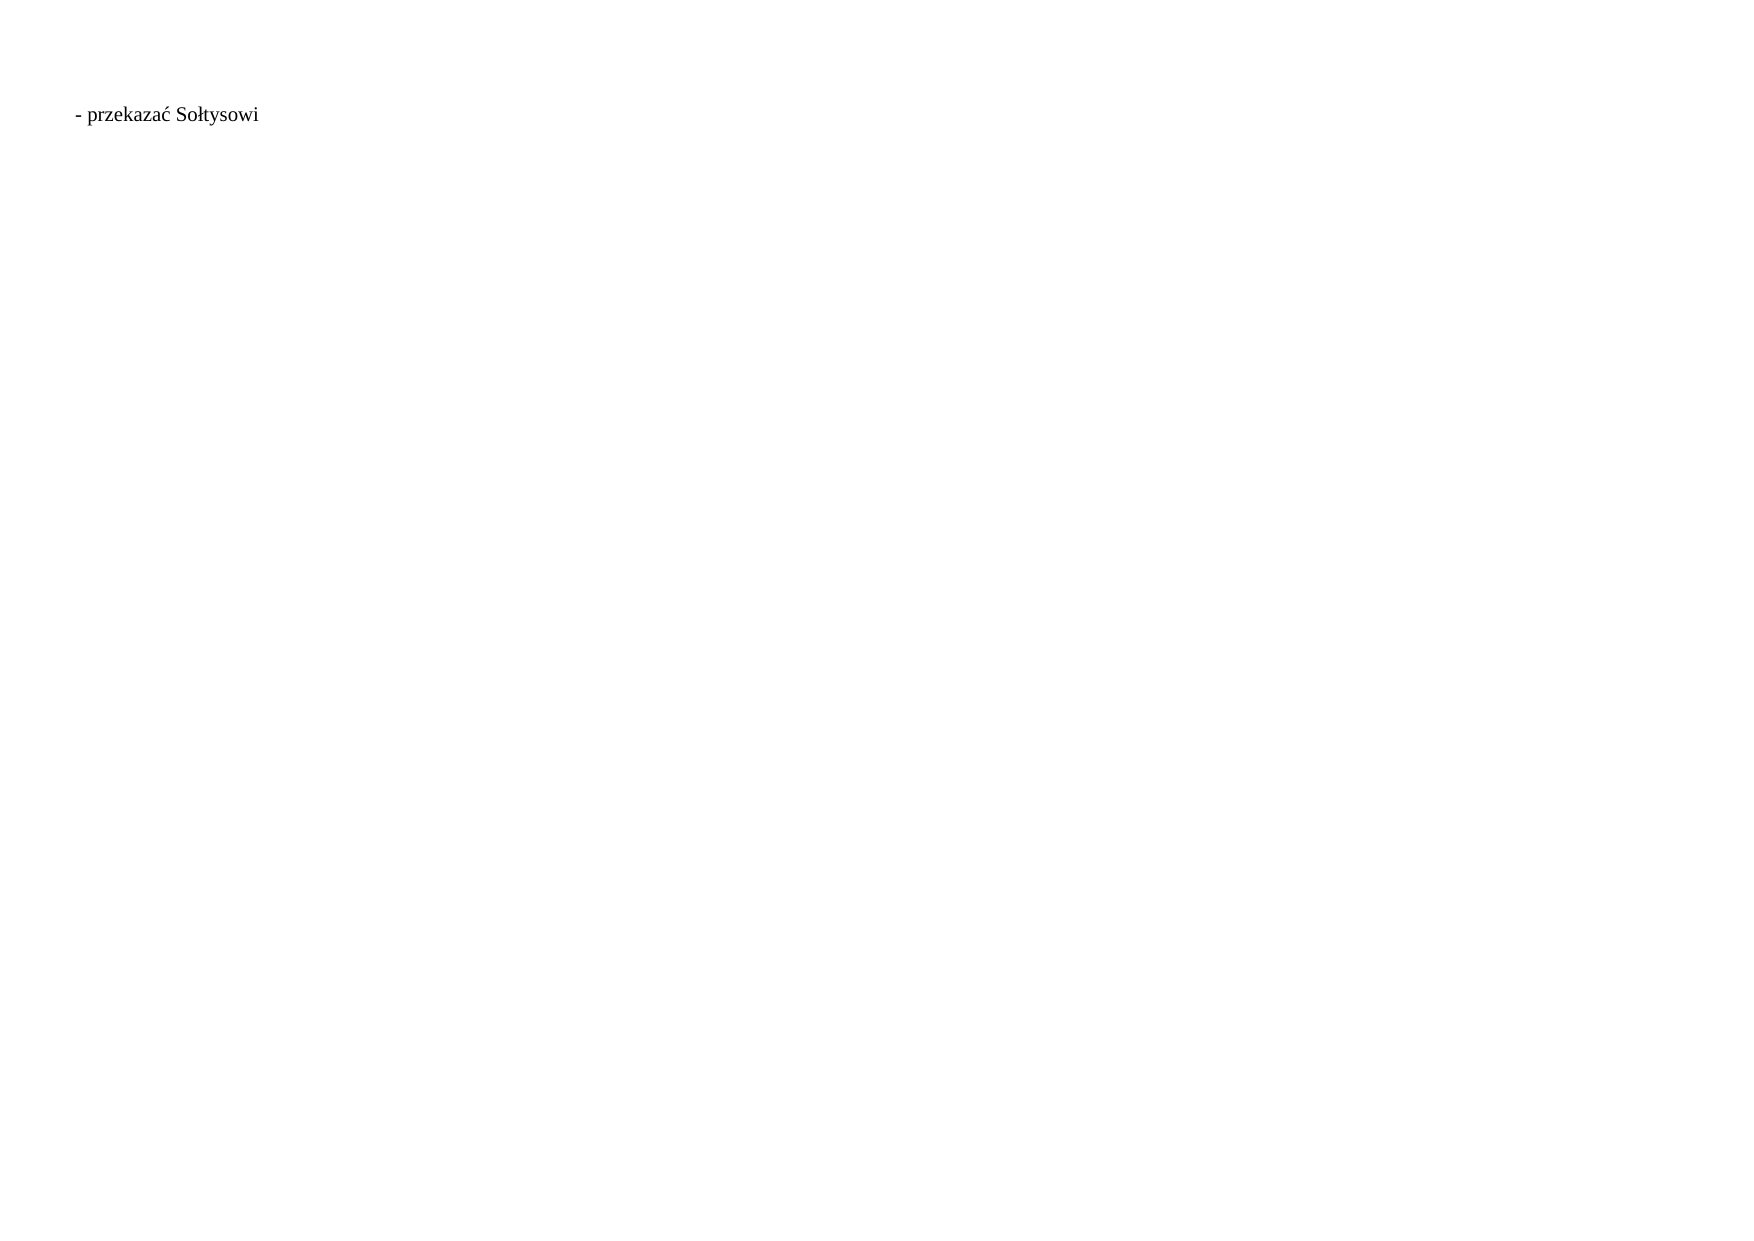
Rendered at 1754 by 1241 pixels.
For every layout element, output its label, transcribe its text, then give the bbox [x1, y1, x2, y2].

text - przekazać Sołtysowi [75, 102, 1679, 126]
